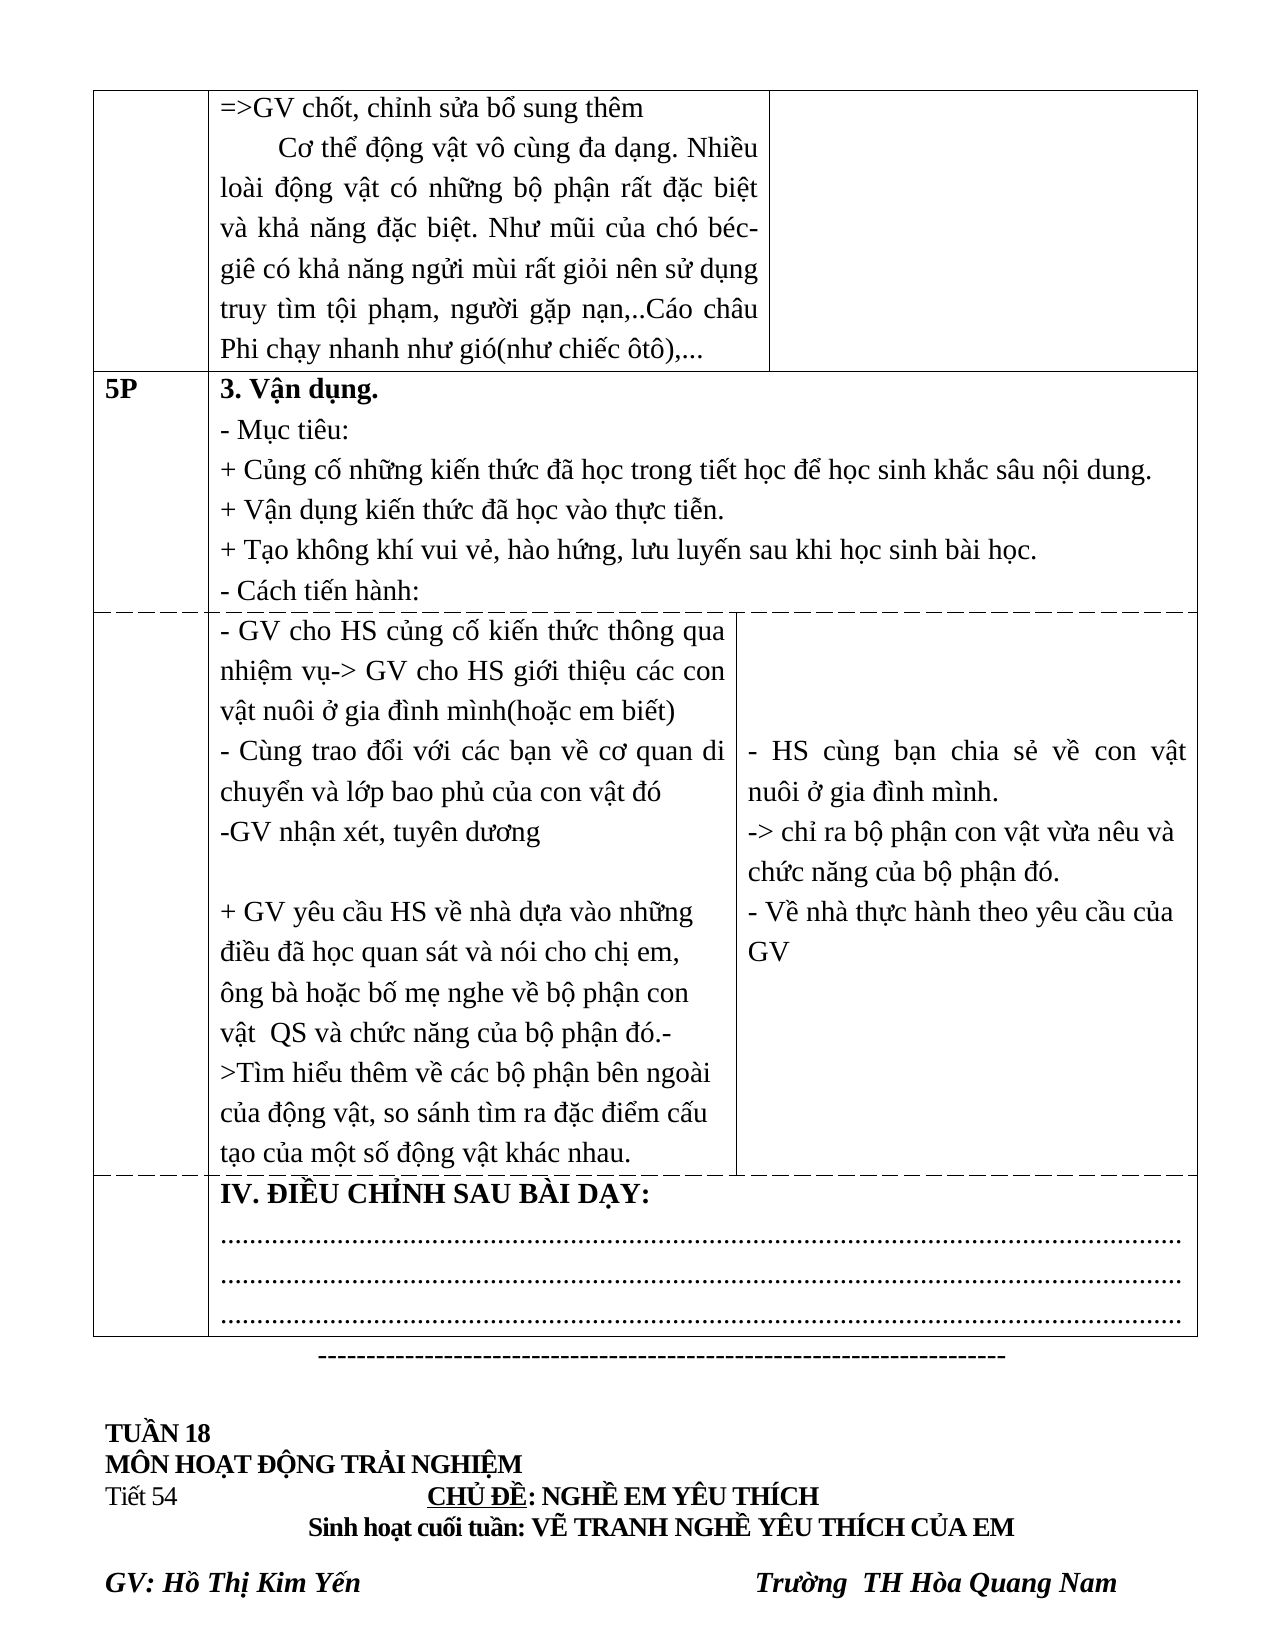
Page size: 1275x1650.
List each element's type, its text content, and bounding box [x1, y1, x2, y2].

text Tiết 54 CHỦ ĐỀ: NGHỀ EM YÊU THÍCH [105, 1479, 1219, 1511]
table_cell IV. ĐIỀU CHỈNH SAU BÀI DẠY: .................................................................................................................................... .................................................................................................................................... .................................................................................................................................... [209, 1175, 1197, 1336]
table_cell [94, 612, 208, 1175]
text Sinh hoạt cuối tuần: VẼ TRANH NGHỀ YÊU THÍCH CỦA EM [105, 1511, 1219, 1542]
table_cell - GV cho HS củng cố kiến thức thông qua nhiệm vụ-> GV cho HS giới thiệu các con vật nuôi ở gia đình mình(hoặc em biết) - Cùng trao đổi với các bạn về cơ quan di chuyển và lớp bao phủ của con vật đó -GV nhận xét, tuyên dương + GV yêu cầu HS về nhà dựa vào những điều đã học quan sát và nói cho chị em, ông bà hoặc bố mẹ nghe về bộ phận con vật QS và chức năng của bộ phận đó.->Tìm hiểu thêm về các bộ phận bên ngoài của động vật, so sánh tìm ra đặc điểm cấu tạo của một số động vật khác nhau. [209, 612, 736, 1175]
table_cell 3. Vận dụng. - Mục tiêu: + Củng cố những kiến thức đã học trong tiết học để học sinh khắc sâu nội dung. + Vận dụng kiến thức đã học vào thực tiễn. + Tạo không khí vui vẻ, hào hứng, lưu luyến sau khi học sinh bài học. - Cách tiến hành: [209, 372, 1197, 612]
table_cell [94, 91, 208, 371]
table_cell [770, 91, 1197, 371]
table_cell [94, 1175, 208, 1336]
table_cell 5P [94, 372, 208, 612]
text TUẦN 18 [105, 1417, 1219, 1448]
text MÔN HOẠT ĐỘNG TRẢI NGHIỆM [105, 1448, 1219, 1479]
text ----------------------------------------------------------------------- [105, 1337, 1219, 1370]
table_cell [209, 91, 769, 371]
table_cell - HS cùng bạn chia sẻ về con vật nuôi ở gia đình mình. -> chỉ ra bộ phận con vật vừa nêu và chức năng của bộ phận đó. - Về nhà thực hành theo yêu cầu của GV [737, 612, 1197, 1175]
